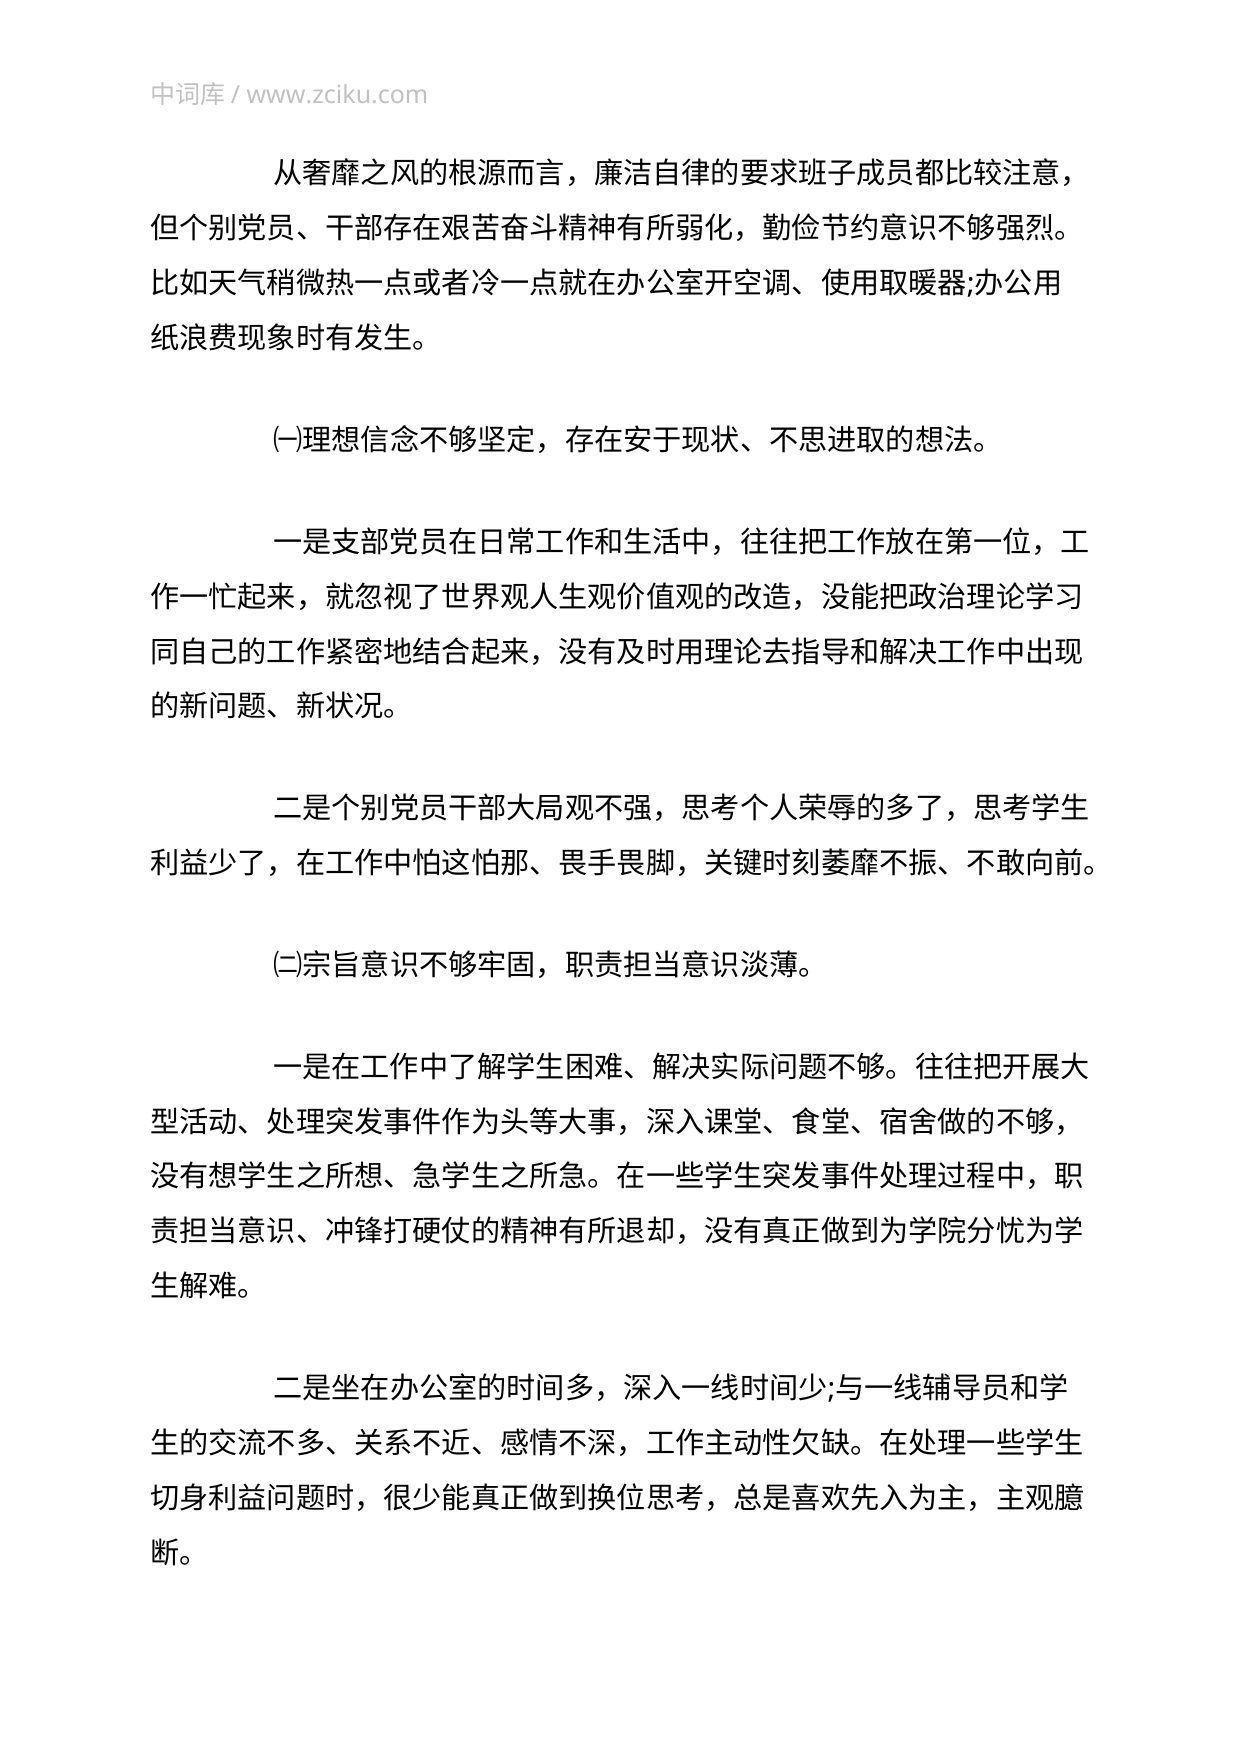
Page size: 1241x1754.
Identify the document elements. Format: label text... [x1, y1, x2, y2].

text ㈡宗旨意识不够牢固，职责担当意识淡薄。 [150, 941, 1090, 984]
text 二是个别党员干部大局观不强，思考个人荣辱的多了，思考学生利益少了，在工作中怕这怕那、畏手畏脚，关键时刻萎靡不振、不敢向前。 [150, 785, 1090, 882]
text 一是支部党员在日常工作和生活中，往往把工作放在第一位，工作一忙起来，就忽视了世界观人生观价值观的改造，没能把政治理论学习同自己的工作紧密地结合起来，没有及时用理论去指导和解决工作中出现的新问题、新状况。 [150, 518, 1090, 725]
text 二是坐在办公室的时间多，深入一线时间少;与一线辅导员和学生的交流不多、关系不近、感情不深，工作主动性欠缺。在处理一些学生切身利益问题时，很少能真正做到换位思考，总是喜欢先入为主，主观臆断。 [150, 1364, 1090, 1572]
text 一是在工作中了解学生困难、解决实际问题不够。往往把开展大型活动、处理突发事件作为头等大事，深入课堂、食堂、宿舍做的不够，没有想学生之所想、急学生之所急。在一些学生突发事件处理过程中，职责担当意识、冲锋打硬仗的精神有所退却，没有真正做到为学院分忧为学生解难。 [150, 1043, 1090, 1305]
text ㈠理想信念不够坚定，存在安于现状、不思进取的想法。 [150, 417, 1090, 459]
text 从奢靡之风的根源而言，廉洁自律的要求班子成员都比较注意，但个别党员、干部存在艰苦奋斗精神有所弱化，勤俭节约意识不够强烈。比如天气稍微热一点或者冷一点就在办公室开空调、使用取暖器;办公用纸浪费现象时有发生。 [150, 150, 1090, 357]
